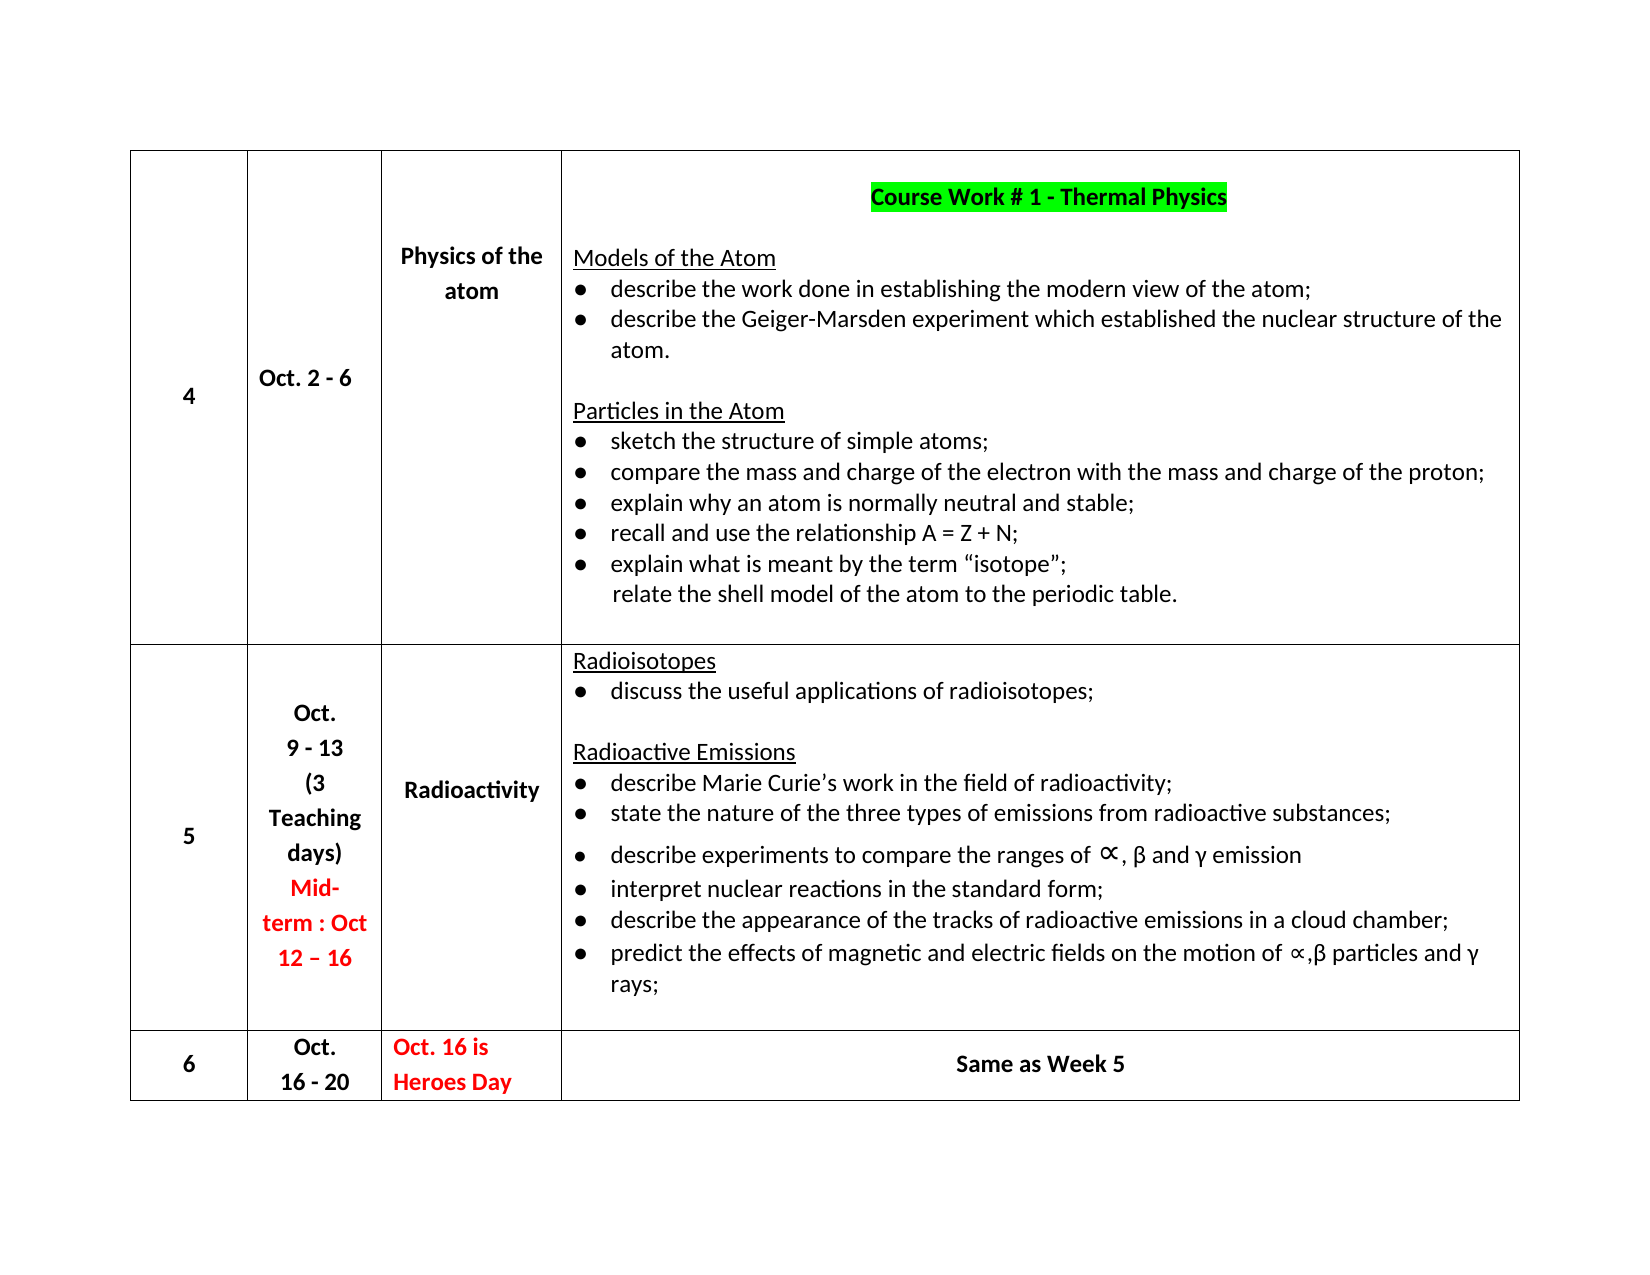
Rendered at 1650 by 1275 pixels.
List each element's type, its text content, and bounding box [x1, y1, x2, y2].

table_cell Oct. 16 is Heroes Day [382, 1031, 561, 1100]
table_cell Course Work # 1 - Thermal Physics Models of the Atom describe the work done in establishing the modern view of the atom; describe the Geiger-Marsden experiment which established the nuclear structure of the atom. Particles in the Atom sketch the structure of simple atoms; compare the mass and charge of the electron with the mass and charge of the proton; explain why an atom is normally neutral and stable; recall and use the relationship A = Z + N; explain what is meant by the term “isotope”; relate the shell model of the atom to the periodic table. [562, 151, 1519, 644]
table_cell Oct. 2 - 6 [248, 151, 381, 644]
table_cell Radioisotopes discuss the useful applications of radioisotopes; Radioactive Emissions describe Marie Curie’s work in the field of radioactivity; state the nature of the three types of emissions from radioactive substances; describe experiments to compare the ranges of ∝, β and γ emission interpret nuclear reactions in the standard form; describe the appearance of the tracks of radioactive emissions in a cloud chamber; predict the effects of magnetic and electric fields on the motion of ∝,β particles and γ rays; [562, 645, 1519, 1029]
table_cell 5 [131, 645, 247, 1029]
table_cell 4 [131, 151, 247, 644]
table_cell Oct. 16 - 20 [248, 1031, 381, 1100]
table_cell Radioactivity [382, 645, 561, 1029]
table_cell Oct. 9 - 13 (3 Teaching days) Mid-term : Oct 12 – 16 [248, 645, 381, 1029]
table_cell Same as Week 5 [562, 1031, 1519, 1100]
table_cell 6 [131, 1031, 247, 1100]
table_cell Physics of the atom [382, 151, 561, 644]
